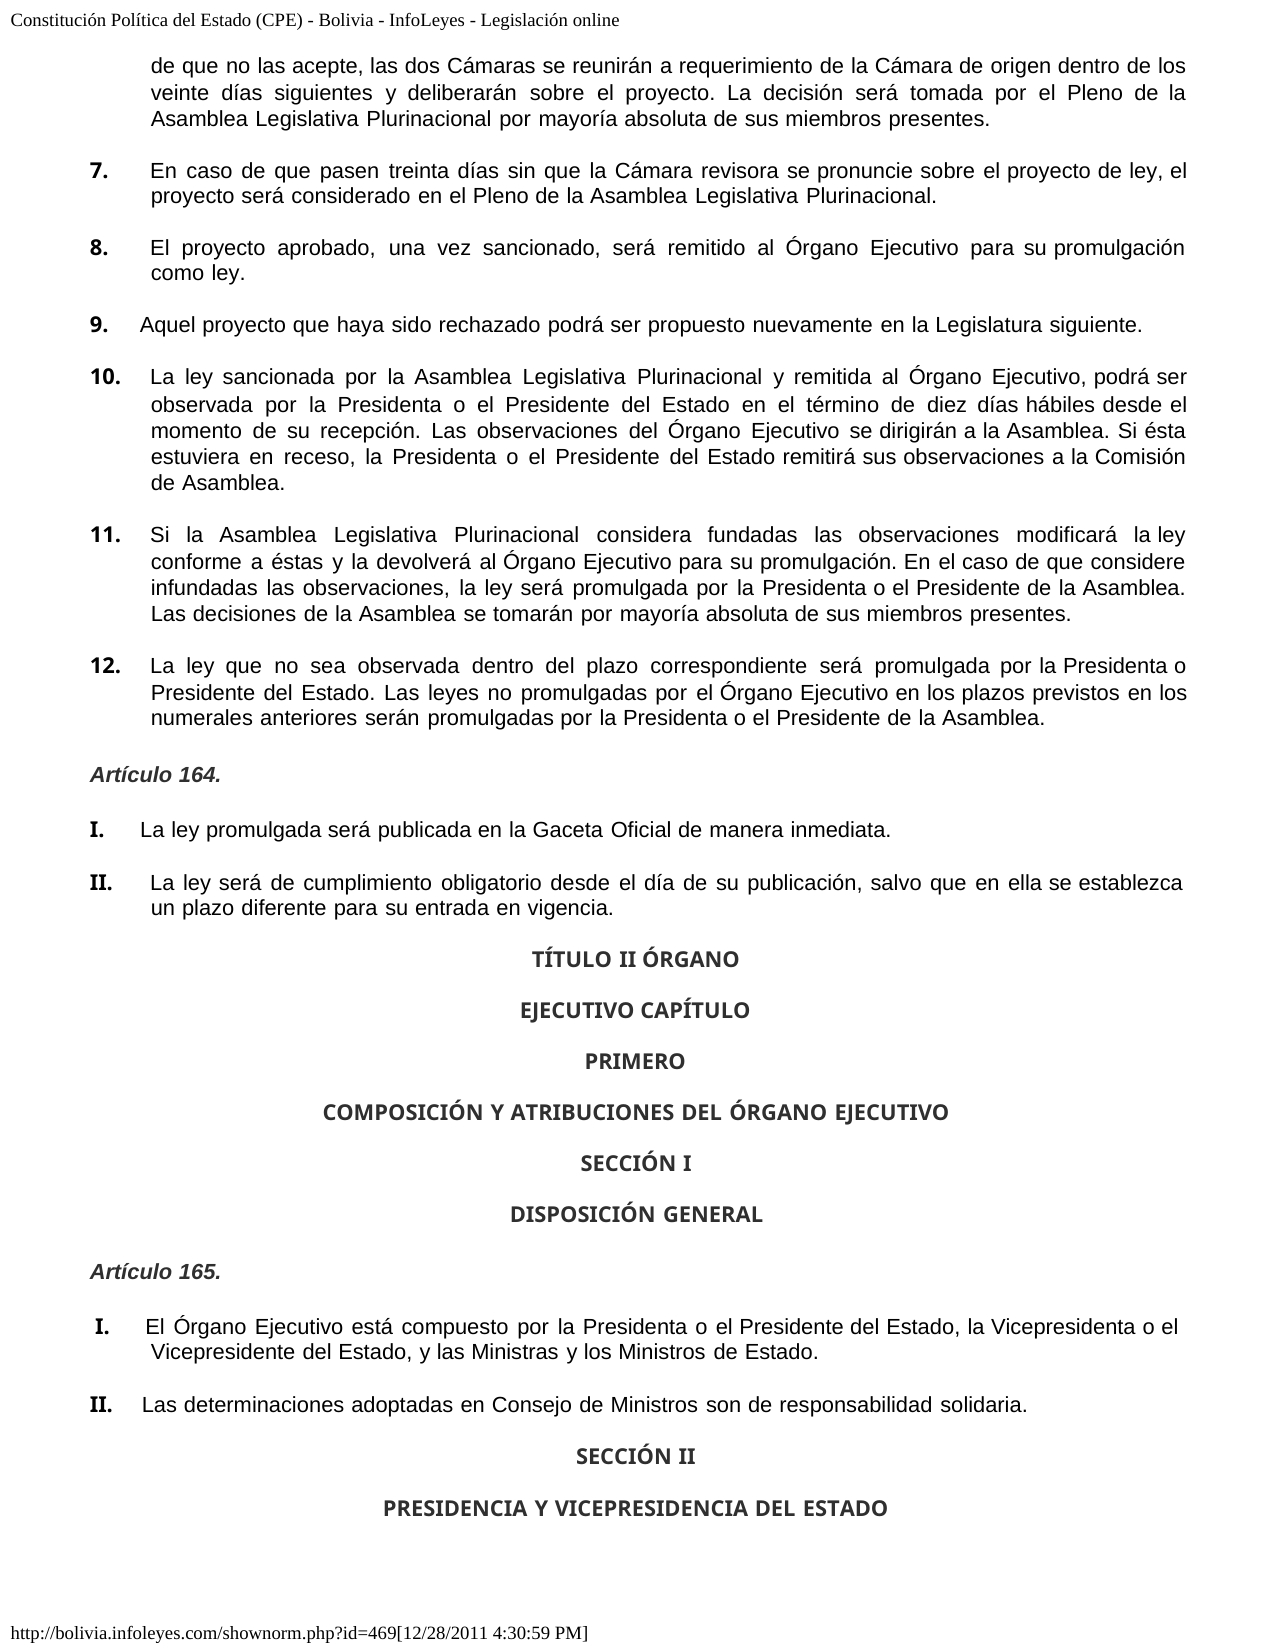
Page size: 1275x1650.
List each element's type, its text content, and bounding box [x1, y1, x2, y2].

text 11. Si la Asamblea Legislativa Plurinacional considera fundadas las observaciones modificará la ley conforme a éstas y la devolverá al Órgano Ejecutivo para su promulgación. En el caso de que considere infundadas las observaciones, la ley será promulgada por la Presidenta o el Presidente de la Asamblea. Las decisiones de la Asamblea se tomarán por mayoría absoluta de sus miembros presentes. [89, 519, 1187, 626]
text I. La ley promulgada será publicada en la Gaceta Oficial de manera inmediata. [89, 816, 1194, 845]
text Artículo 165. [89, 1260, 1194, 1283]
text 7. En caso de que pasen treinta días sin que la Cámara revisora se pronuncie sobre el proyecto de ley, el proyecto será considerado en el Pleno de la Asamblea Legislativa Plurinacional. [89, 159, 1187, 209]
text 8. El proyecto aprobado, una vez sancionado, será remitido al Órgano Ejecutivo para su promulgación como ley. [89, 235, 1186, 285]
text DISPOSICIÓN GENERAL [489, 1199, 783, 1229]
text PRESIDENCIA Y VICEPRESIDENCIA DEL ESTADO [337, 1493, 933, 1523]
text 10. La ley sancionada por la Asamblea Legislativa Plurinacional y remitida al Órgano Ejecutivo, podrá ser observada por la Presidenta o el Presidente del Estado en el término de diez días hábiles desde el momento de su recepción. Las observaciones del Órgano Ejecutivo se dirigirán a la Asamblea. Si ésta estuviera en receso, la Presidenta o el Presidente del Estado remitirá sus observaciones a la Comisión de Asamblea. [89, 361, 1187, 495]
text 9. Aquel proyecto que haya sido rechazado podrá ser propuesto nuevamente en la Legislatura siguiente. [89, 309, 1194, 339]
text II. La ley será de cumplimiento obligatorio desde el día de su publicación, salvo que en ella se establezca un plazo diferente para su entrada en vigencia. [89, 870, 1187, 920]
text de que no las acepte, las dos Cámaras se reunirán a requerimiento de la Cámara de origen dentro de los veinte días siguientes y deliberarán sobre el proyecto. La decisión será tomada por el Pleno de la Asamblea Legislativa Plurinacional por mayoría absoluta de sus miembros presentes. [151, 53, 1187, 132]
text Artículo 164. [89, 763, 1194, 786]
text 12. La ley que no sea observada dentro del plazo correspondiente será promulgada por la Presidenta o Presidente del Estado. Las leyes no promulgadas por el Órgano Ejecutivo en los plazos previstos en los numerales anteriores serán promulgadas por la Presidenta o el Presidente de la Asamblea. [89, 650, 1187, 731]
text SECCIÓN II [564, 1441, 707, 1471]
text COMPOSICIÓN Y ATRIBUCIONES DEL ÓRGANO EJECUTIVO SECCIÓN I [275, 1097, 997, 1178]
text I. El Órgano Ejecutivo está compuesto por la Presidenta o el Presidente del Estado, la Vicepresidenta o el [86, 1312, 1187, 1341]
text Vicepresidente del Estado, y las Ministras y los Ministros de Estado. [151, 1341, 1194, 1364]
text II. Las determinaciones adoptadas en Consejo de Ministros son de responsabilidad solidaria. [89, 1389, 1194, 1418]
text TÍTULO II ÓRGANO EJECUTIVO CAPÍTULO PRIMERO [504, 944, 766, 1076]
